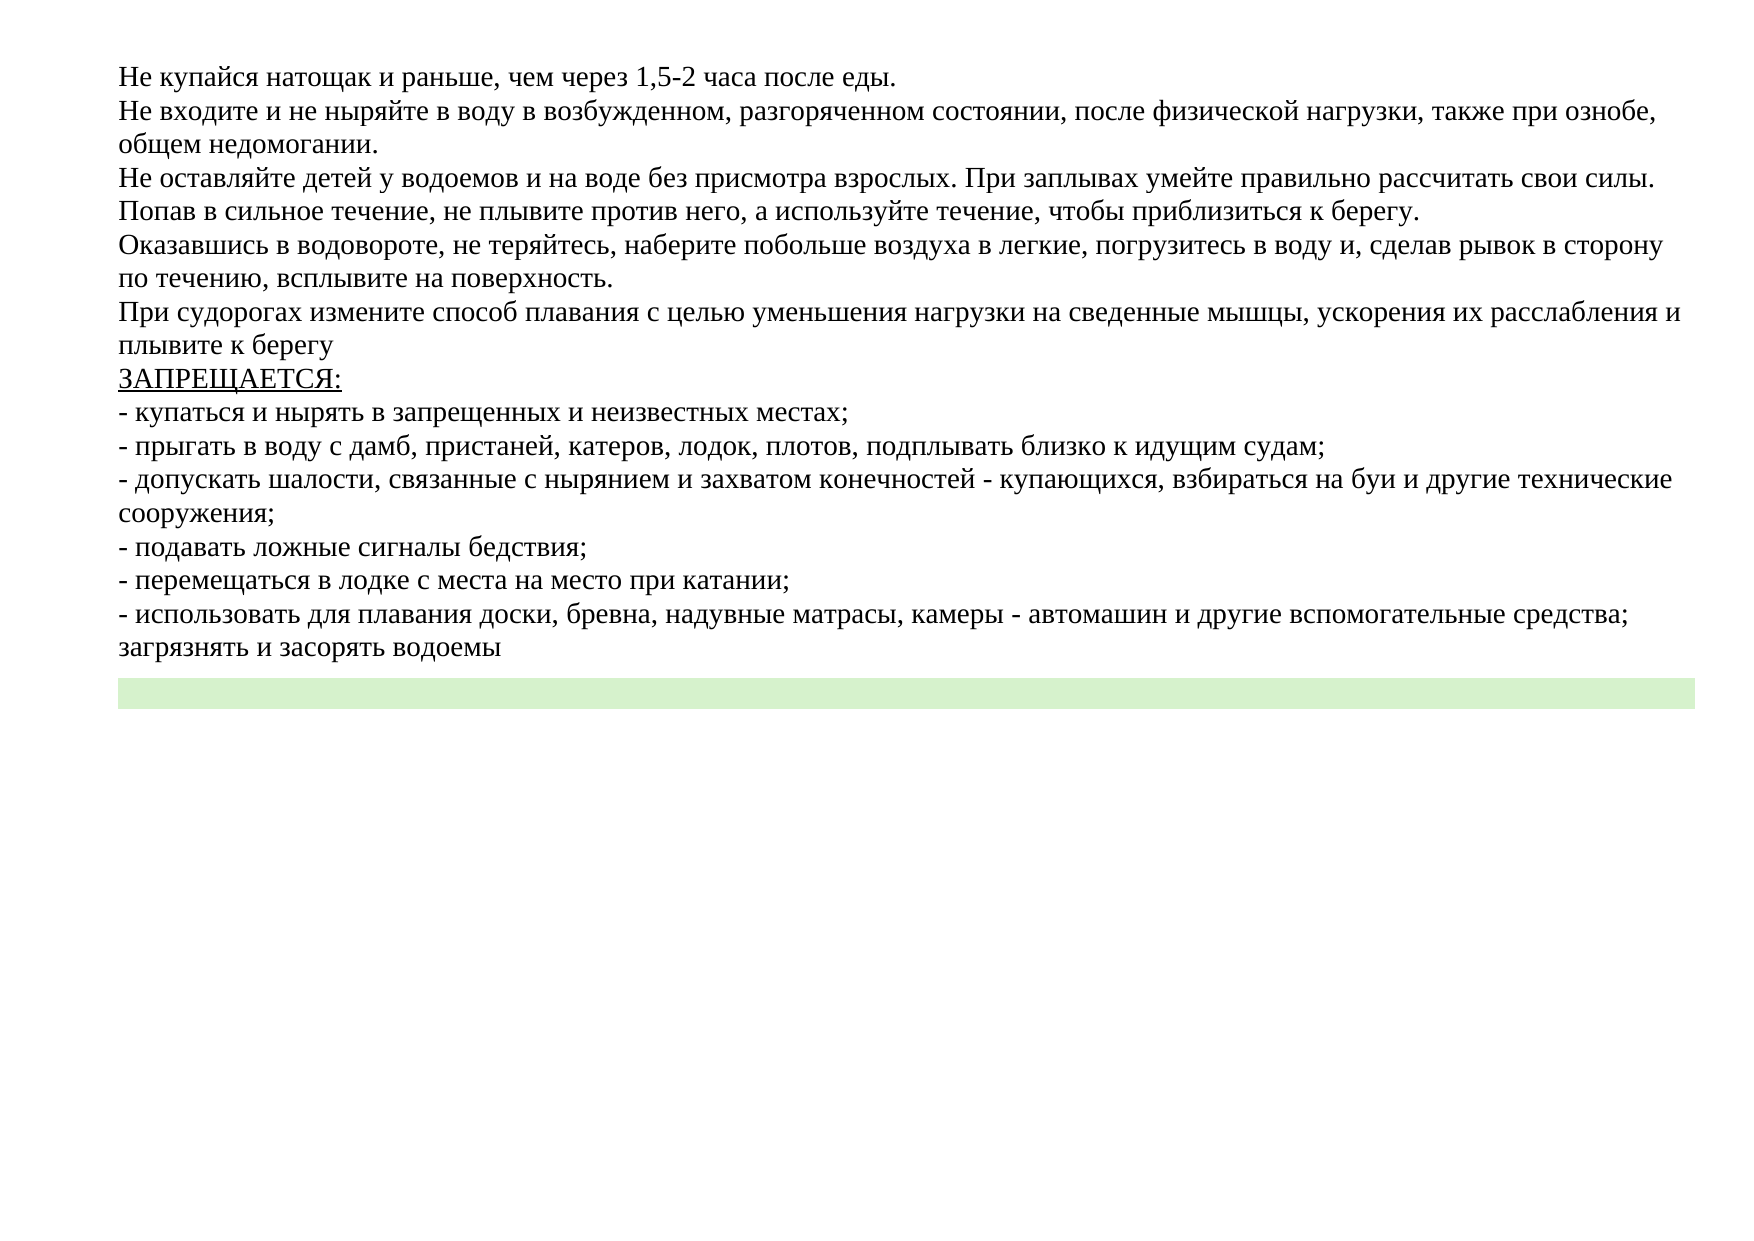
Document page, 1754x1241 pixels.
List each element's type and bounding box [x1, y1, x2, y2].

text [118, 59, 1695, 663]
